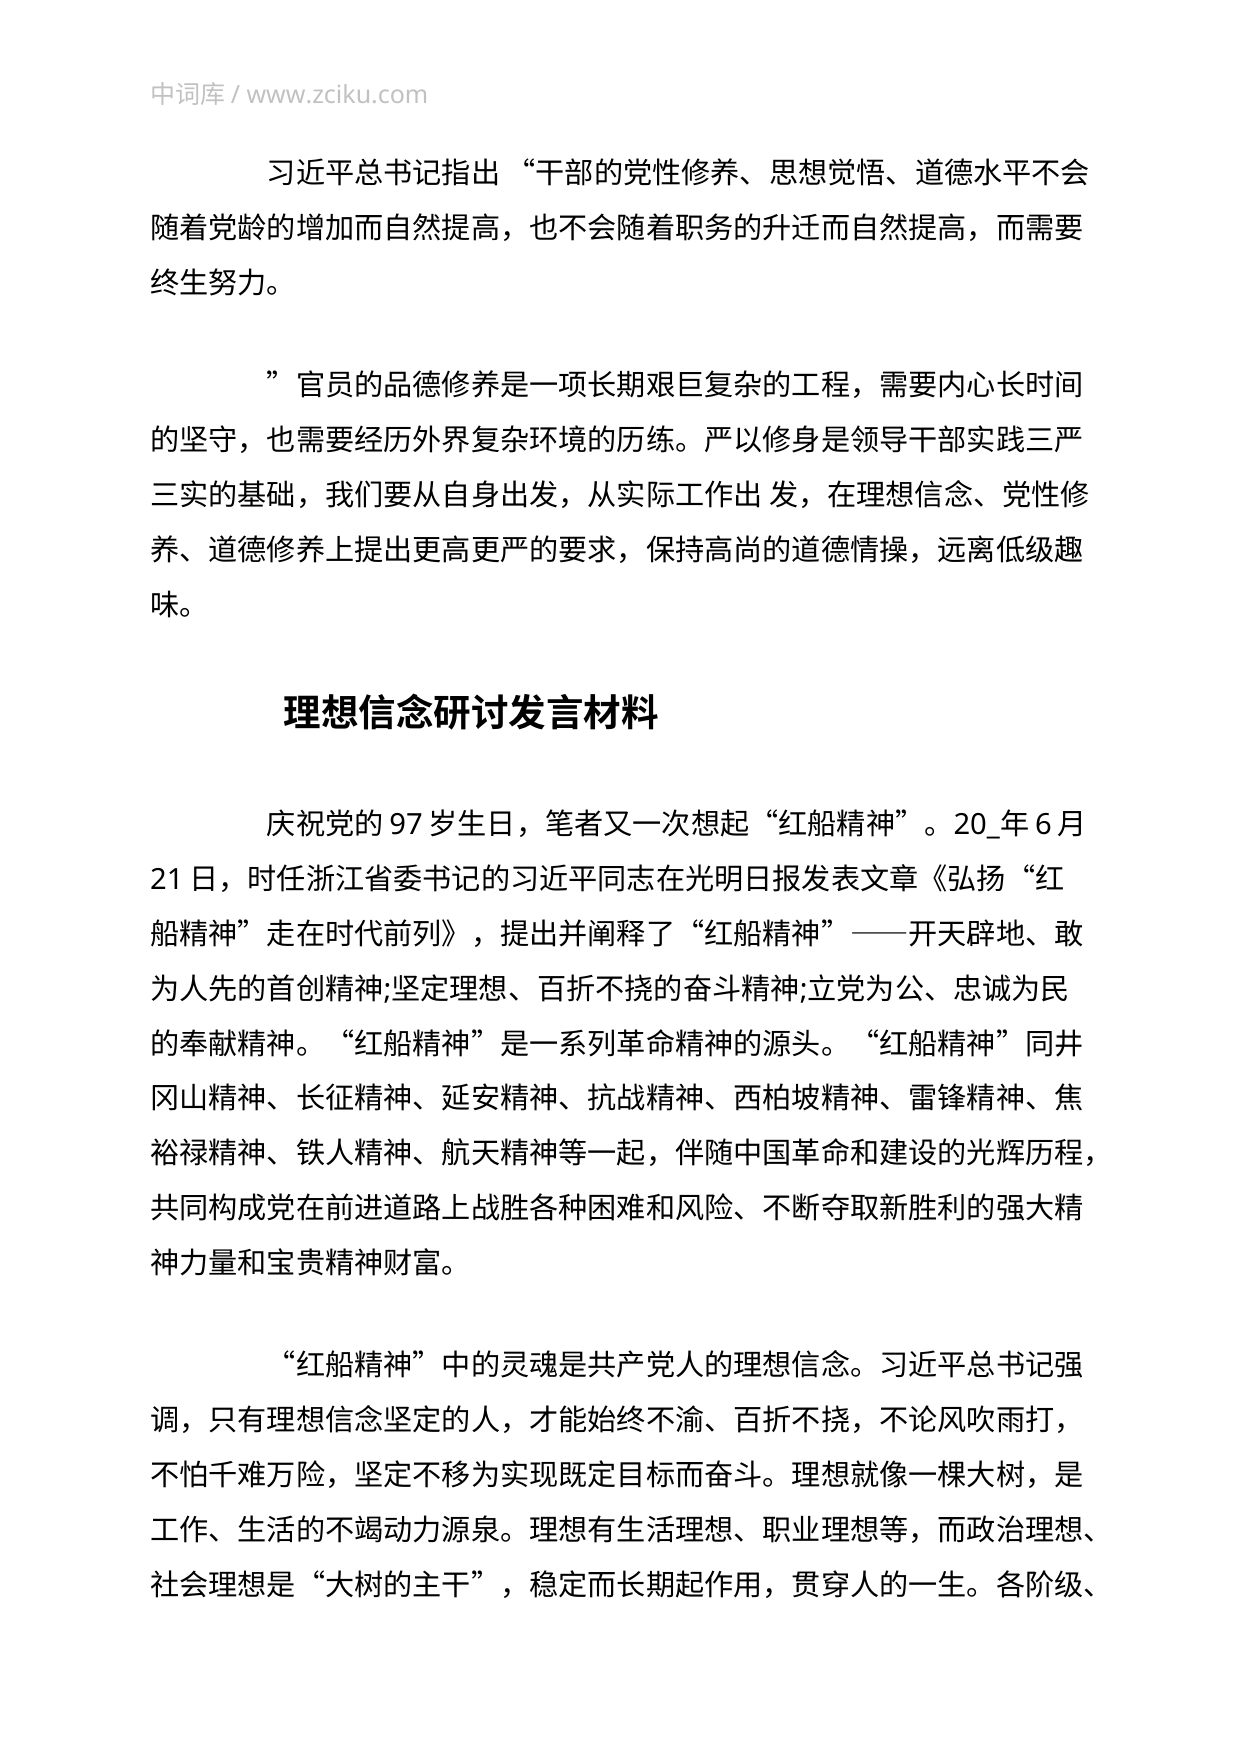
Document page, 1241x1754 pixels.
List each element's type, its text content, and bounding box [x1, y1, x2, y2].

text 习近平总书记指出 “干部的党性修养、思想觉悟、道德水平不会随着党龄的增加而自然提高，也不会随着职务的升迁而自然提高，而需要终生努力。 [150, 150, 1090, 302]
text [150, 1342, 1090, 1603]
text 理想信念研讨发言材料 [150, 683, 1090, 737]
text 庆祝党的97岁生日，笔者又一次想起“红船精神”。20_年6月21日，时任浙江省委书记的习近平同志在光明日报发表文章《弘扬“红船精神”走在时代前列》，提出并阐释了“红船精神”——开天辟地、敢为人先的首创精神;坚定理想、百折不挠的奋斗精神;立党为公、忠诚为民的奉献精神。“红船精神”是一系列革命精神的源头。“红船精神”同井冈山精神、长征精神、延安精神、抗战精神、西柏坡精神、雷锋精神、焦裕禄精神、铁人精神、航天精神等一起，伴随中国革命和建设的光辉历程，共同构成党在前进道路上战胜各种困难和风险、不断夺取新胜利的强大精神力量和宝贵精神财富。 [150, 800, 1090, 1282]
text ”官员的品德修养是一项长期艰巨复杂的工程，需要内心长时间的坚守，也需要经历外界复杂环境的历练。严以修身是领导干部实践三严三实的基础，我们要从自身出发，从实际工作出 发，在理想信念、党性修养、道德修养上提出更高更严的要求，保持高尚的道德情操，远离低级趣味。 [150, 362, 1090, 623]
